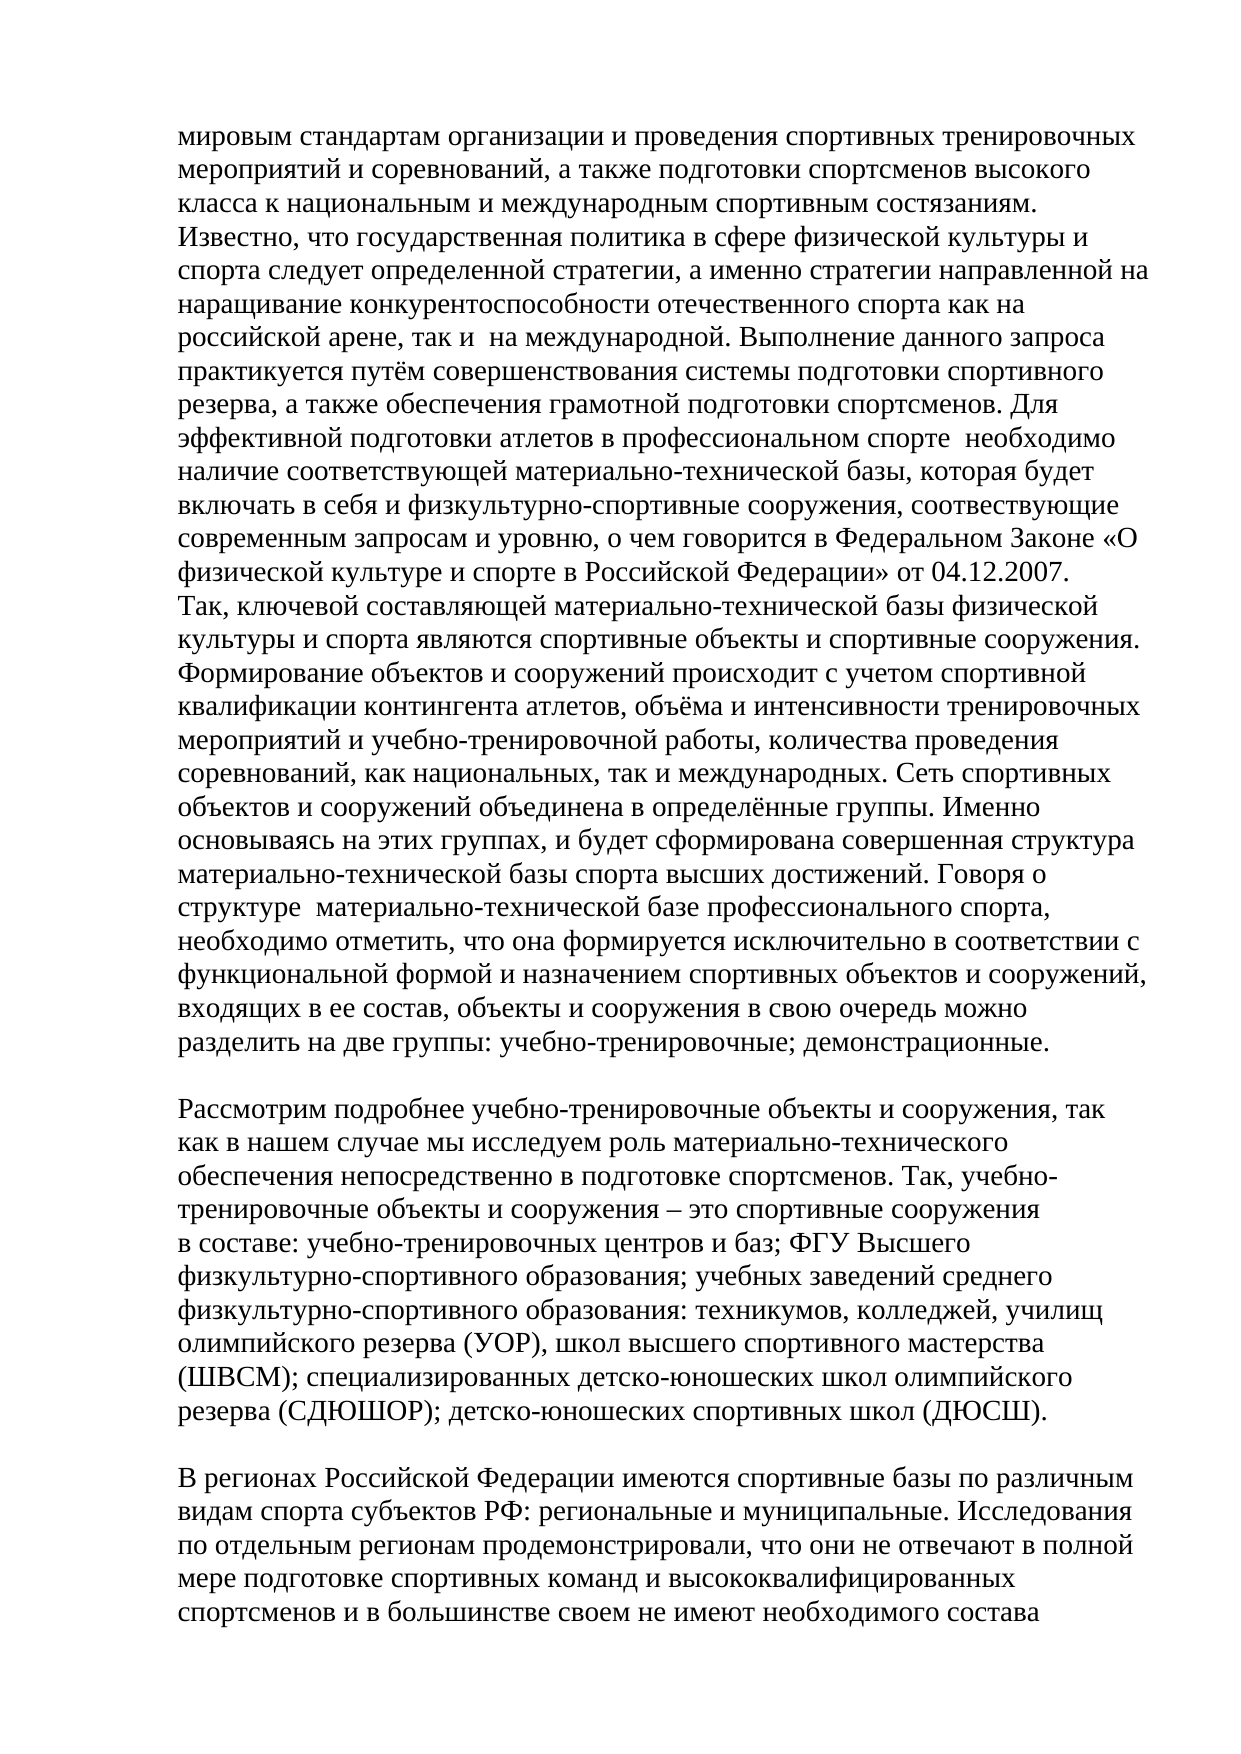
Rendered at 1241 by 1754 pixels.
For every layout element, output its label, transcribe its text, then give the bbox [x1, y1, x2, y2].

text Формирование объектов и сооружений происходит с учетом спортивной квалификации контингента атлетов, объёма и интенсивности тренировочных мероприятий и учебно-тренировочной работы, количества проведения соревнований, как национальных, так и международных. Сеть спортивных объектов и сооружений объединена в определённые группы. Именно основываясь на этих группах, и будет сформирована совершенная структура материально-технической базы спорта высших достижений. Говоря о структуре материально-технической базе профессионального спорта, необходимо отметить, что она формируется исключительно в соответствии с функциональной формой и назначением спортивных объектов и сооружений, входящих в ее состав, объекты и сооружения в свою очередь можно разделить на две группы: учебно-тренировочные; демонстрационные. [177, 655, 1152, 1057]
text в составе: учебно-тренировочных центров и баз; ФГУ Высшего физкультурно-спортивного образования; учебных заведений среднего физкультурно-спортивного образования: техникумов, колледжей, училищ олимпийского резерва (УОР), школ высшего спортивного мастерства (ШВСМ); специализированных детско-юношеских школ олимпийского резерва (СДЮШОР); детско-юношеских спортивных школ (ДЮСШ). [177, 1225, 1152, 1426]
text Так, ключевой составляющей материально-технической базы физической культуры и спорта являются спортивные объекты и спортивные сооружения. [177, 588, 1152, 655]
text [177, 118, 1152, 219]
text Известно, что государственная политика в сфере физической культуры и спорта следует определенной стратегии, а именно стратегии направленной на наращивание конкурентоспособности отечественного спорта как на российской арене, так и на международной. Выполнение данного запроса практикуется путём совершенствования системы подготовки спортивного резерва, а также обеспечения грамотной подготовки спортсменов. Для эффективной подготовки атлетов в профессиональном спорте необходимо наличие соответствующей материально-технической базы, которая будет включать в себя и физкультурно-спортивные сооружения, соотвествующие современным запросам и уровню, о чем говорится в Федеральном Законе «О физической культуре и спорте в Российской Федерации» от 04.12.2007. [177, 219, 1152, 588]
text Рассмотрим подробнее учебно-тренировочные объекты и сооружения, так как в нашем случае мы исследуем роль материально-технического обеспечения непосредственно в подготовке спортсменов. Так, учебно-тренировочные объекты и сооружения – это спортивные сооружения [177, 1091, 1152, 1225]
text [177, 1460, 1152, 1627]
